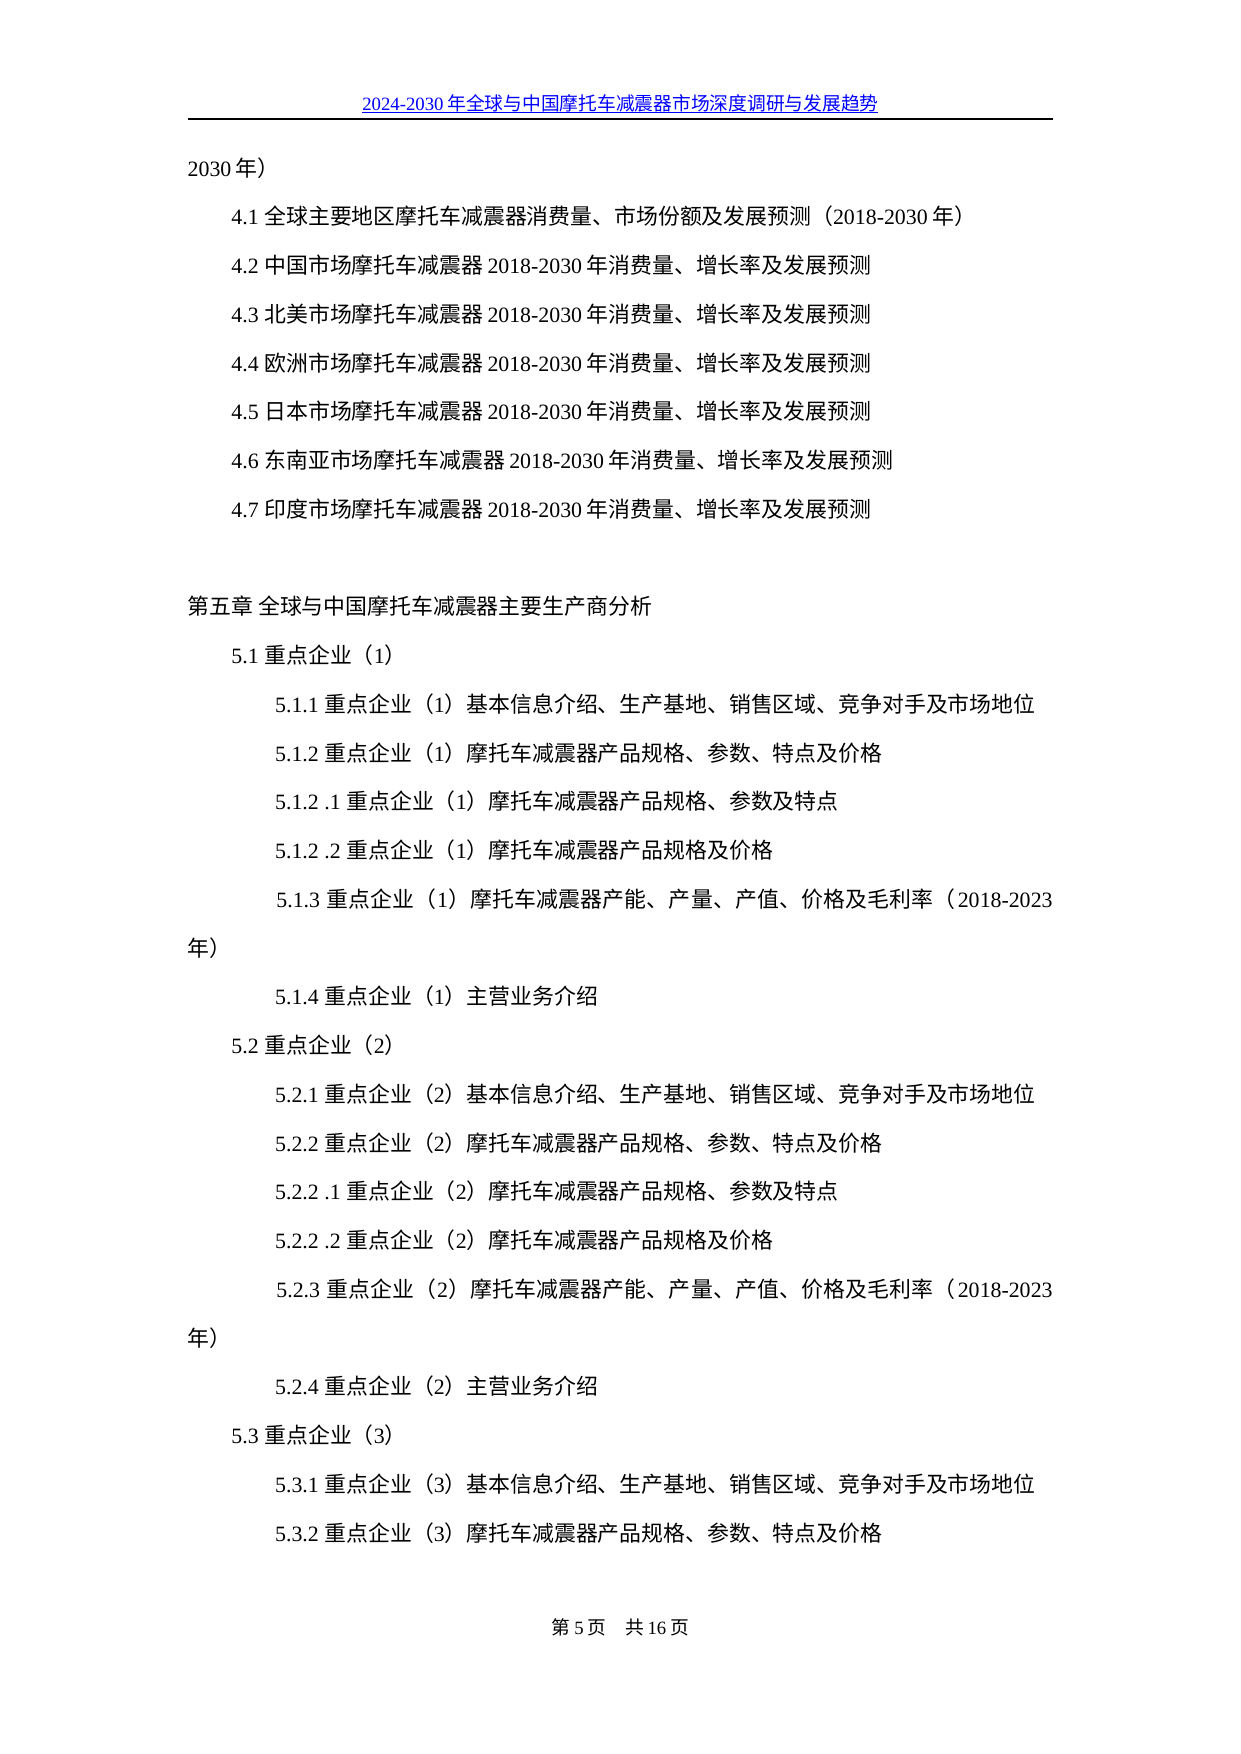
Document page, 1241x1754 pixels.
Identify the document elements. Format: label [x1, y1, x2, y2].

text [187, 150, 1053, 1548]
